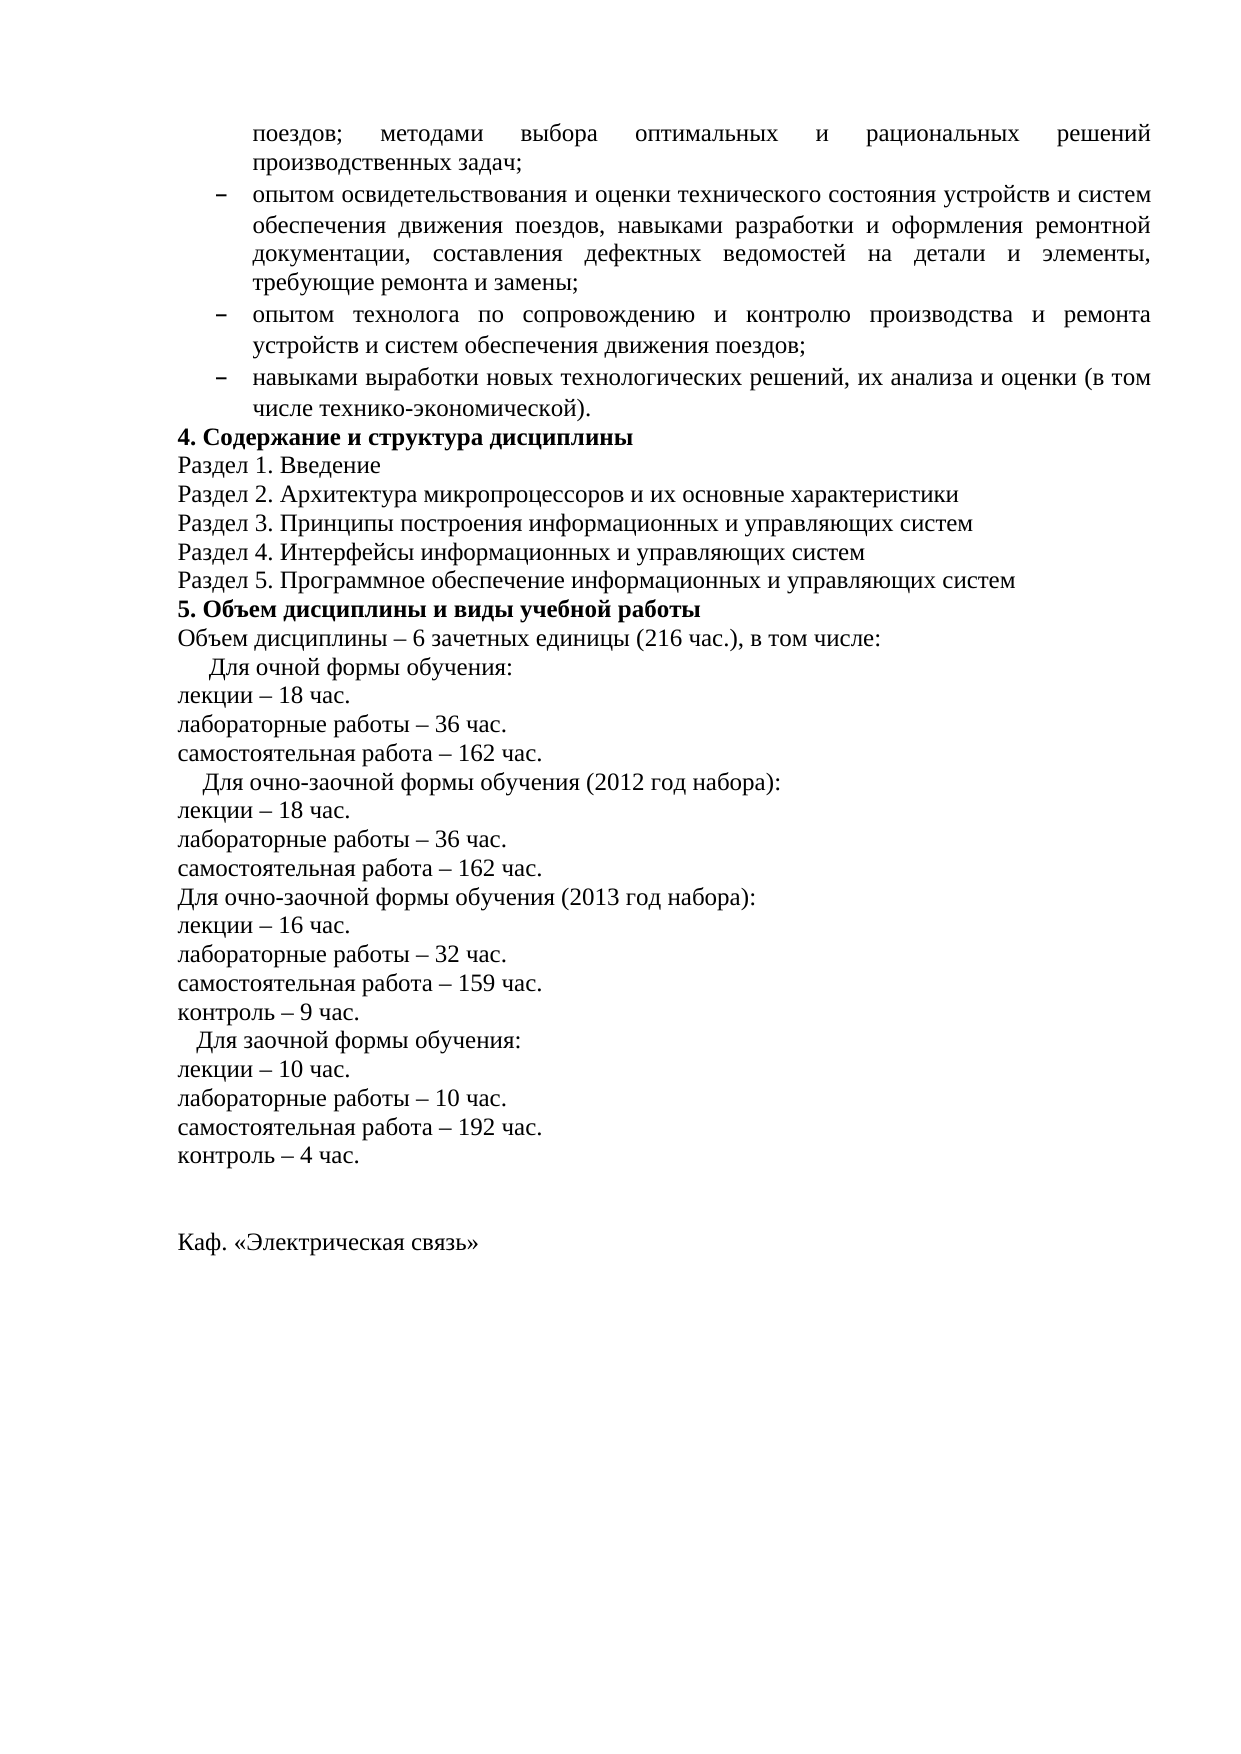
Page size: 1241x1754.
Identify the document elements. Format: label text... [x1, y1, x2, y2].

text лабораторные работы – 32 час. [177, 939, 1152, 968]
text Раздел 4. Интерфейсы информационных и управляющих систем [177, 537, 1152, 565]
text 5. Объем дисциплины и виды учебной работы [177, 594, 1152, 623]
text самостоятельная работа – 162 час. [177, 853, 1152, 882]
text лекции – 10 час. [177, 1054, 1152, 1083]
text лабораторные работы – 36 час. [177, 824, 1152, 853]
text лекции – 18 час. [177, 795, 1152, 824]
text Раздел 5. Программное обеспечение информационных и управляющих систем [177, 565, 1152, 594]
text Раздел 1. Введение [177, 450, 1152, 479]
text контроль – 9 час. [177, 997, 1152, 1025]
text Для очно-заочной формы обучения (2012 год набора): [177, 767, 1152, 795]
list опытом освидетельствования и оценки технического состояния устройств и систем обеспечения движения поездов, навыками разработки и оформления ремонтной документации, составления дефектных ведомостей на детали и элементы, требующие ремонта и замены; [215, 176, 1152, 296]
text Раздел 3. Принципы построения информационных и управляющих систем [177, 508, 1152, 537]
text Для очно-заочной формы обучения (2013 год набора): [177, 882, 1152, 910]
text Каф. «Электрическая связь» [177, 1227, 1152, 1256]
list опытом технолога по сопровождению и контролю производства и ремонта устройств и систем обеспечения движения поездов; [215, 296, 1152, 359]
text Для заочной формы обучения: [177, 1025, 1152, 1054]
text самостоятельная работа – 162 час. [177, 738, 1152, 767]
text лекции – 16 час. [177, 910, 1152, 939]
text самостоятельная работа – 159 час. [177, 968, 1152, 997]
text Для очной формы обучения: [177, 652, 1152, 680]
text лабораторные работы – 36 час. [177, 709, 1152, 738]
text самостоятельная работа – 192 час. [177, 1112, 1152, 1140]
text Раздел 2. Архитектура микропроцессоров и их основные характеристики [177, 479, 1152, 508]
text 4. Содержание и структура дисциплины [177, 422, 1152, 450]
text контроль – 4 час. [177, 1140, 1152, 1169]
text лабораторные работы – 10 час. [177, 1083, 1152, 1112]
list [215, 118, 1152, 176]
text Объем дисциплины – 6 зачетных единицы (216 час.), в том числе: [177, 623, 1152, 652]
text лекции – 18 час. [177, 680, 1152, 709]
list навыками выработки новых технологических решений, их анализа и оценки (в том числе технико-экономической). [215, 359, 1152, 422]
